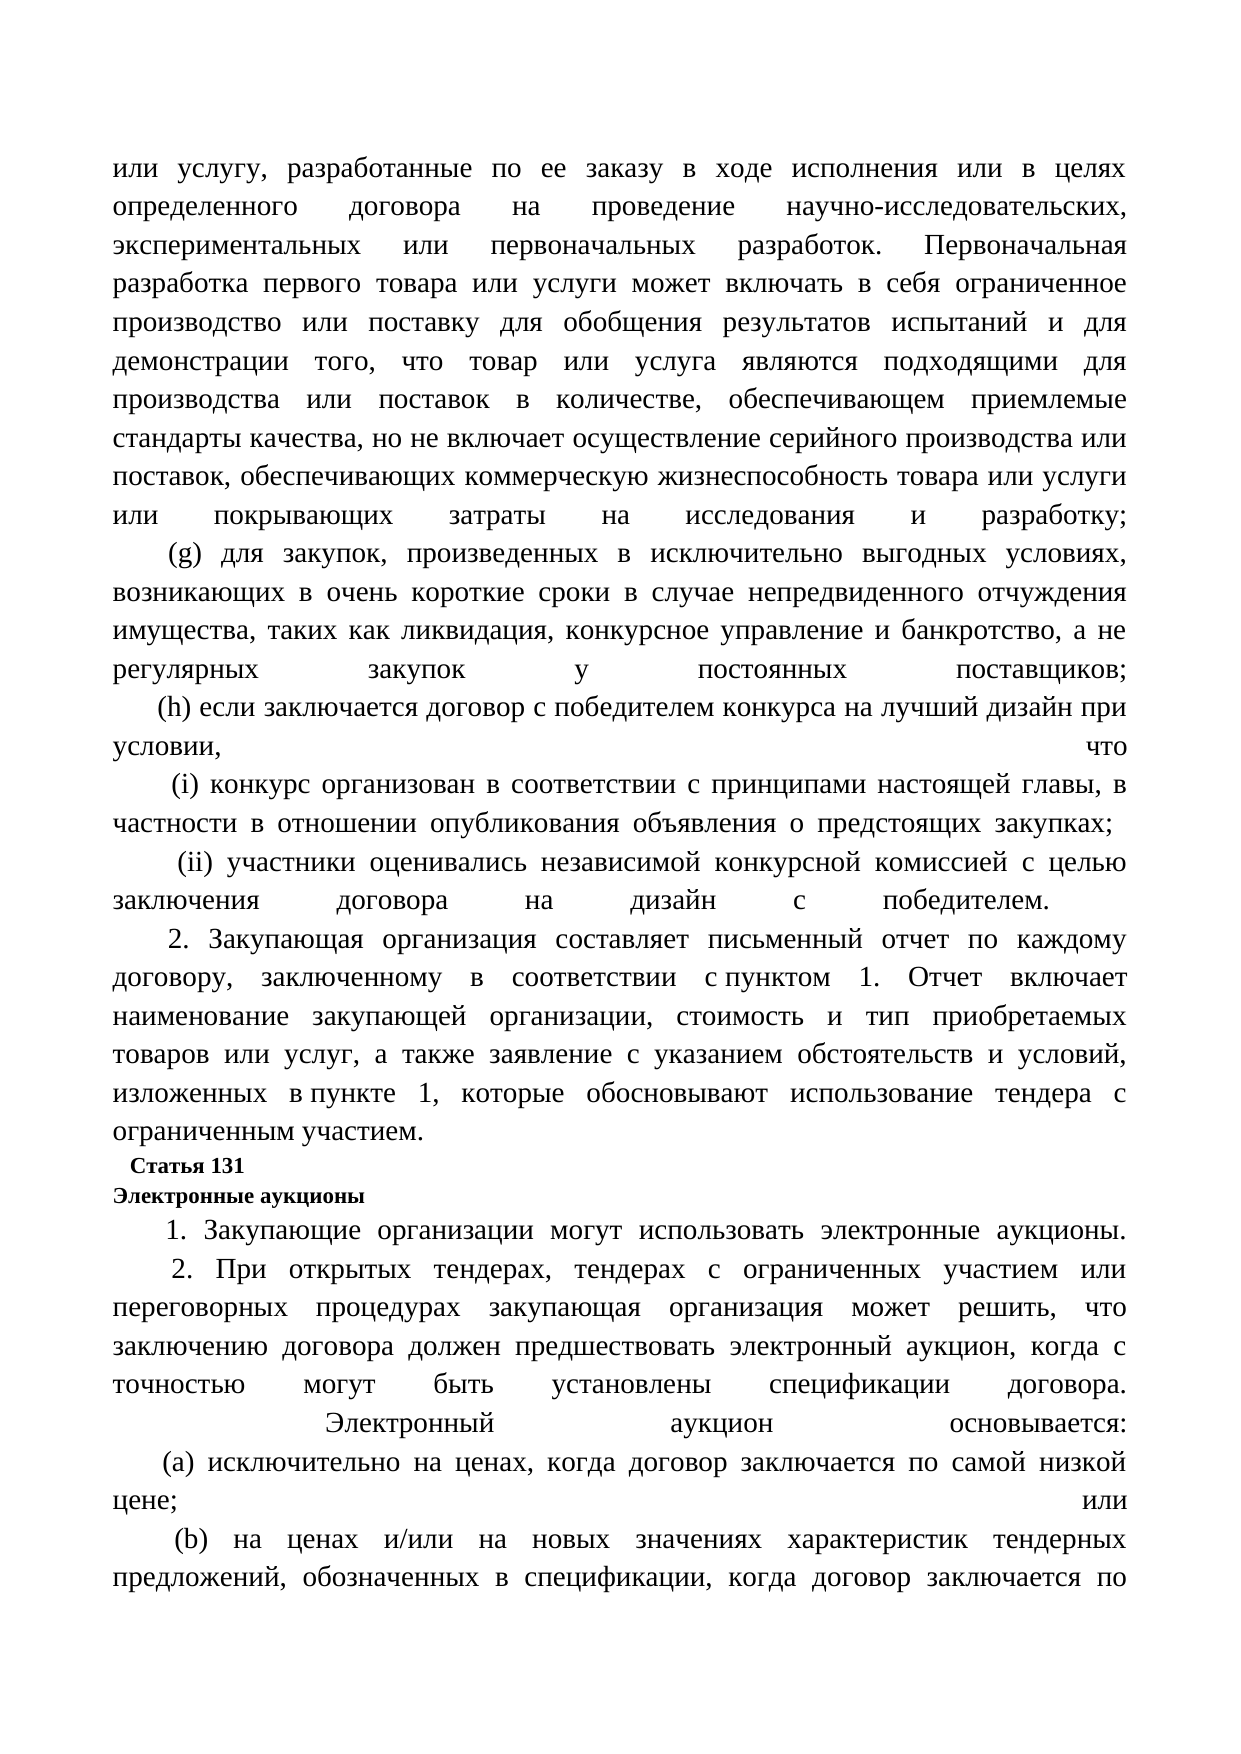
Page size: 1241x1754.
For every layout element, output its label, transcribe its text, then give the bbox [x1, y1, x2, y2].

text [112, 1212, 1128, 1593]
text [112, 150, 1128, 1147]
text Статья 131 Электронные аукционы [112, 1152, 1128, 1209]
